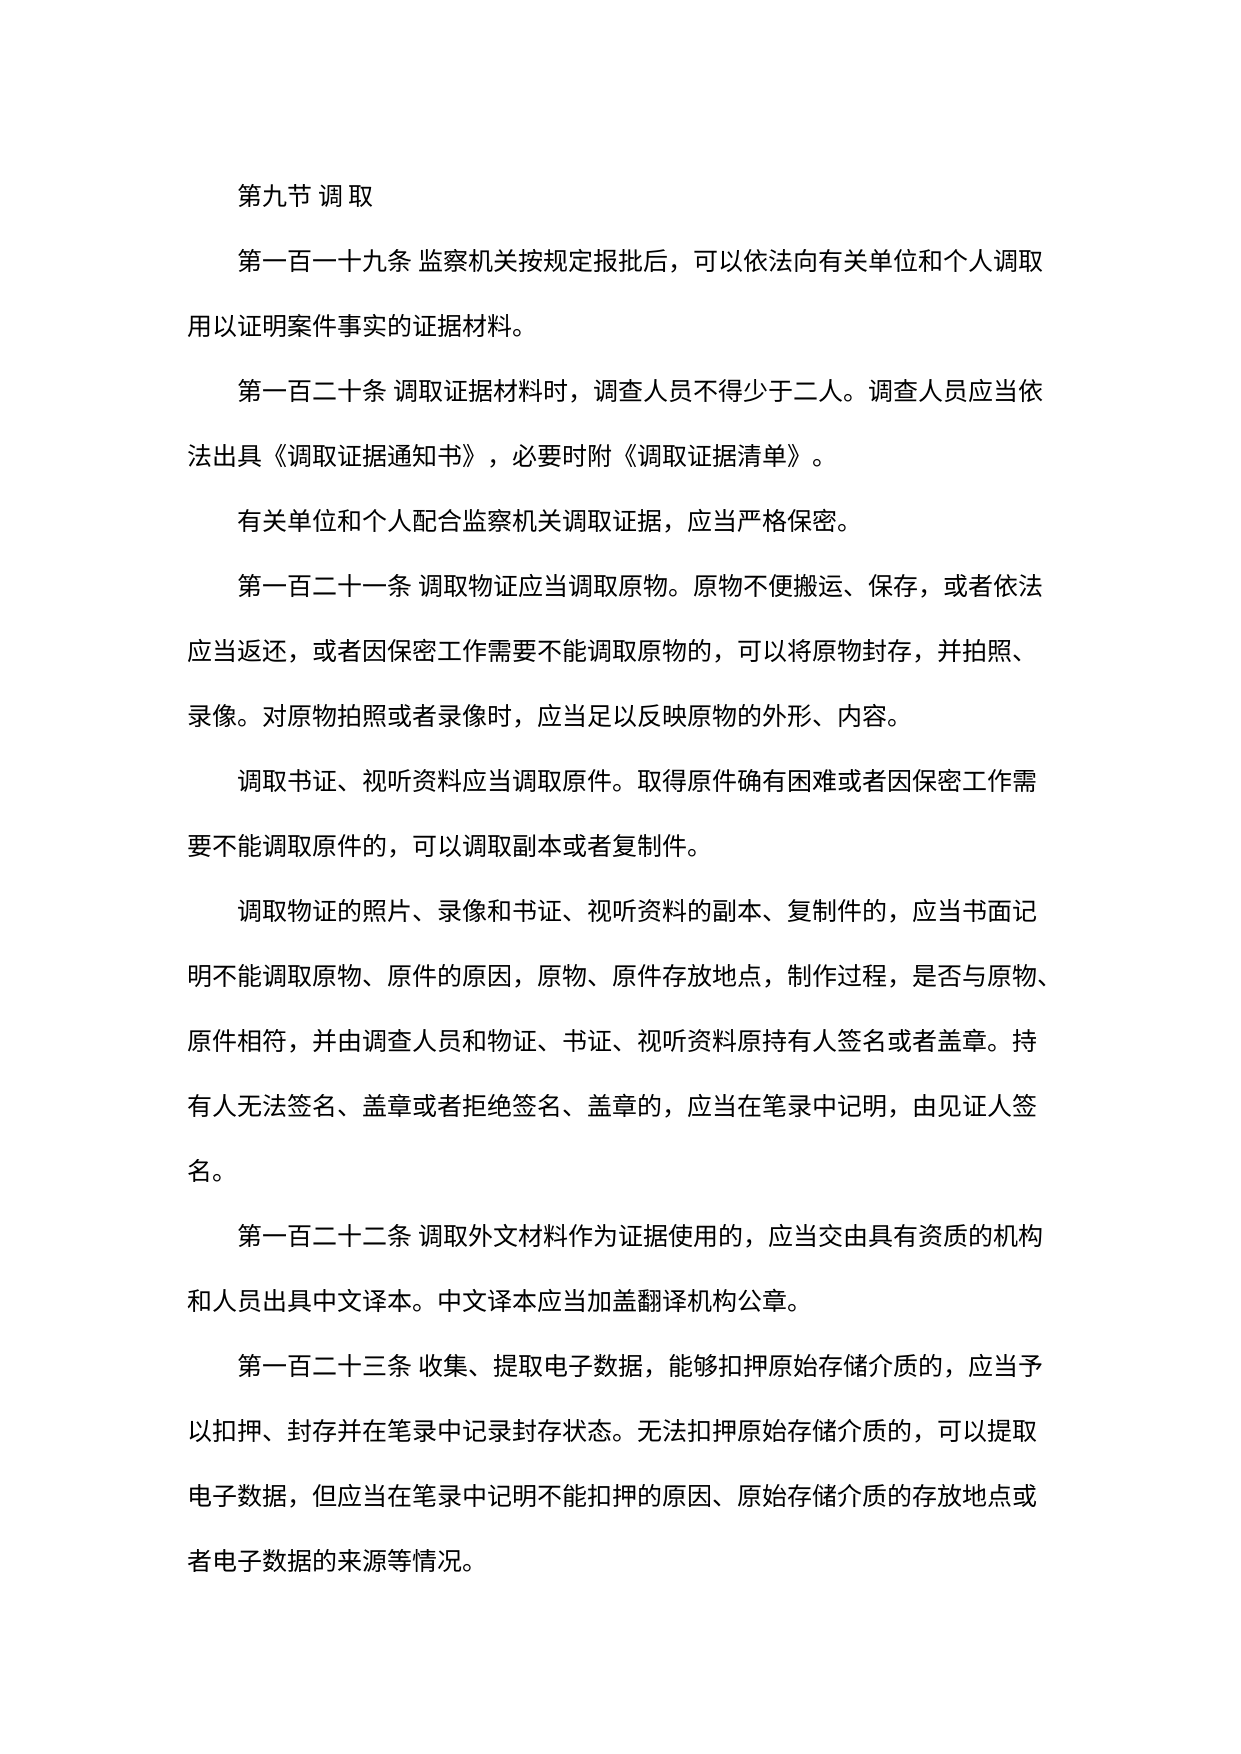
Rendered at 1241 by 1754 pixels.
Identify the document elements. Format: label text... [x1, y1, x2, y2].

text 第一百一十九条 监察机关按规定报批后，可以依法向有关单位和个人调取用以证明案件事实的证据材料。 [187, 227, 1053, 357]
text 第一百二十三条 收集、提取电子数据，能够扣押原始存储介质的，应当予以扣押、封存并在笔录中记录封存状态。无法扣押原始存储介质的，可以提取电子数据，但应当在笔录中记明不能扣押的原因、原始存储介质的存放地点或者电子数据的来源等情况。 [187, 1332, 1053, 1592]
text 调取书证、视听资料应当调取原件。取得原件确有困难或者因保密工作需要不能调取原件的，可以调取副本或者复制件。 [187, 747, 1053, 877]
text 第一百二十条 调取证据材料时，调查人员不得少于二人。调查人员应当依法出具《调取证据通知书》，必要时附《调取证据清单》。 [187, 357, 1053, 487]
text 第一百二十二条 调取外文材料作为证据使用的，应当交由具有资质的机构和人员出具中文译本。中文译本应当加盖翻译机构公章。 [187, 1202, 1053, 1332]
text 有关单位和个人配合监察机关调取证据，应当严格保密。 [187, 487, 1053, 552]
text 第一百二十一条 调取物证应当调取原物。原物不便搬运、保存，或者依法应当返还，或者因保密工作需要不能调取原物的，可以将原物封存，并拍照、录像。对原物拍照或者录像时，应当足以反映原物的外形、内容。 [187, 552, 1053, 747]
text 调取物证的照片、录像和书证、视听资料的副本、复制件的，应当书面记明不能调取原物、原件的原因，原物、原件存放地点，制作过程，是否与原物、原件相符，并由调查人员和物证、书证、视听资料原持有人签名或者盖章。持有人无法签名、盖章或者拒绝签名、盖章的，应当在笔录中记明，由见证人签名。 [187, 877, 1053, 1202]
text 第九节 调 取 [187, 162, 1053, 227]
